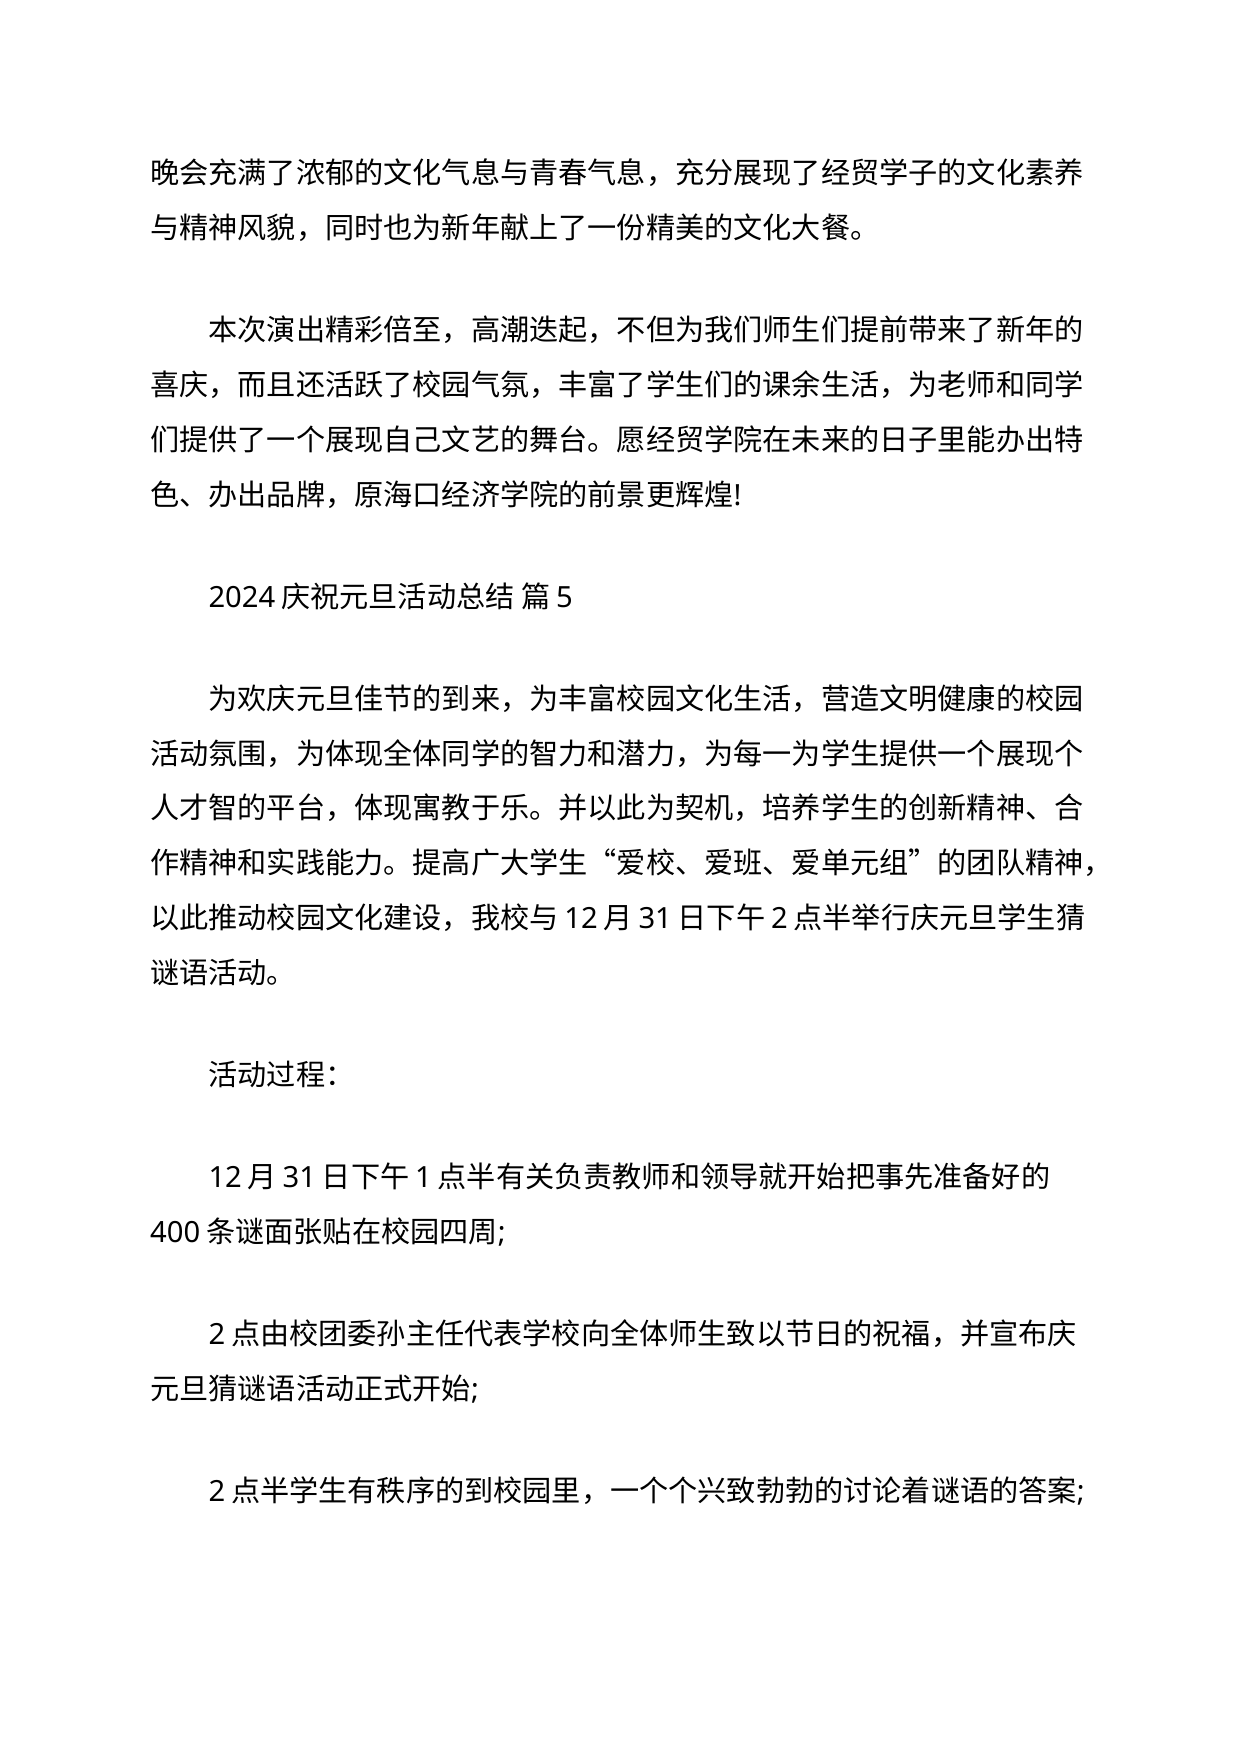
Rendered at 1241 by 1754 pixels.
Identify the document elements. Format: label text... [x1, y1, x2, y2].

text 2点半学生有秩序的到校园里，一个个兴致勃勃的讨论着谜语的答案; [150, 1467, 1090, 1510]
text 12月31日下午1点半有关负责教师和领导就开始把事先准备好的400条谜面张贴在校园四周; [150, 1153, 1090, 1251]
text 本次演出精彩倍至，高潮迭起，不但为我们师生们提前带来了新年的喜庆，而且还活跃了校园气氛，丰富了学生们的课余生活，为老师和同学们提供了一个展现自己文艺的舞台。愿经贸学院在未来的日子里能办出特色、办出品牌，原海口经济学院的前景更辉煌! [150, 307, 1090, 514]
text 2点由校团委孙主任代表学校向全体师生致以节日的祝福，并宣布庆元旦猜谜语活动正式开始; [150, 1310, 1090, 1408]
text 活动过程： [150, 1052, 1090, 1094]
text 为欢庆元旦佳节的到来，为丰富校园文化生活，营造文明健康的校园活动氛围，为体现全体同学的智力和潜力，为每一为学生提供一个展现个人才智的平台，体现寓教于乐。并以此为契机，培养学生的创新精神、合作精神和实践能力。提高广大学生“爱校、爱班、爱单元组”的团队精神，以此推动校园文化建设，我校与12月31日下午2点半举行庆元旦学生猜谜语活动。 [150, 675, 1090, 992]
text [150, 150, 1090, 247]
text 2024庆祝元旦活动总结 篇5 [150, 573, 1090, 616]
